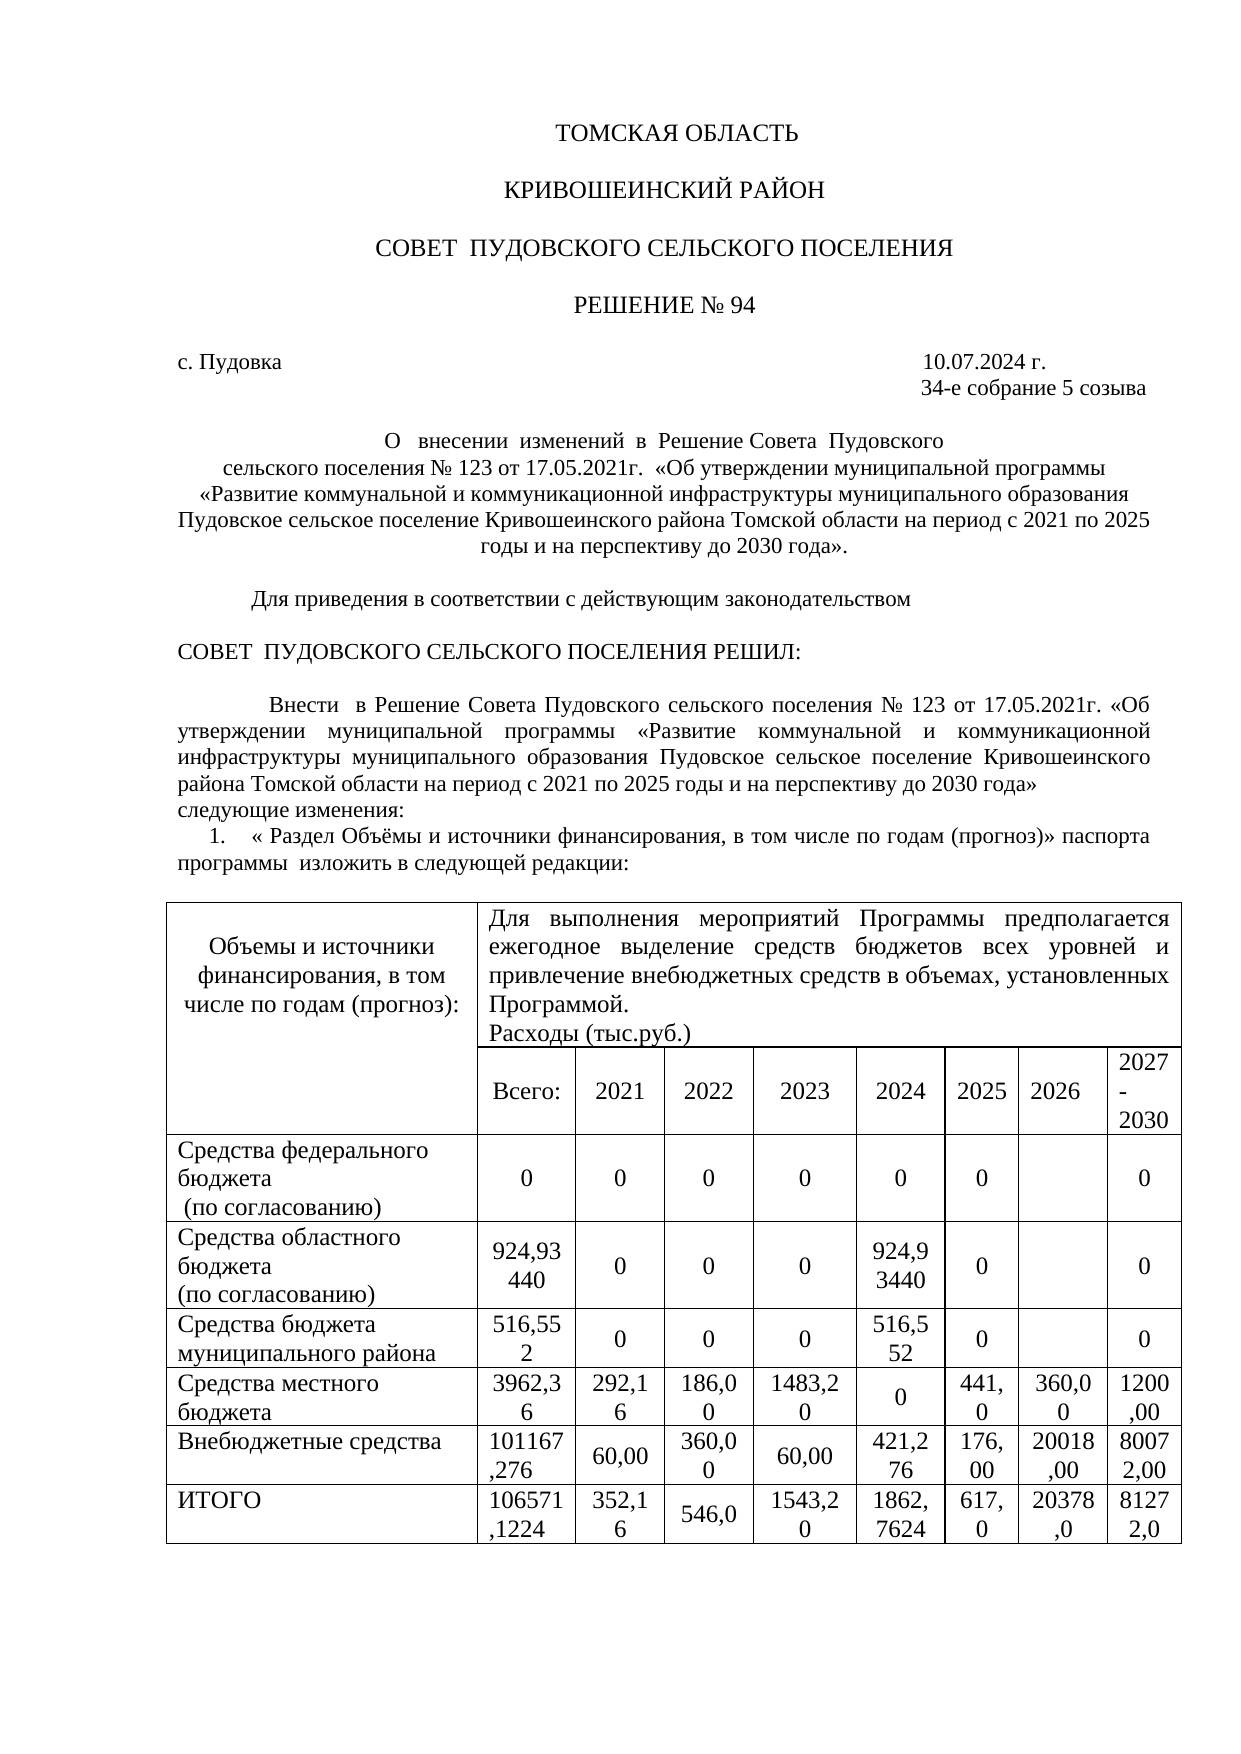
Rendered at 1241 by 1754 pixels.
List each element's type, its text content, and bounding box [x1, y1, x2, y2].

table_cell 1483,20 [754, 1368, 856, 1425]
table_cell Всего: [478, 1048, 575, 1134]
table_cell [1019, 1135, 1107, 1221]
table_cell 2022 [665, 1048, 753, 1134]
table_cell Средства местного бюджета [167, 1368, 477, 1425]
table_cell 1200,00 [1108, 1368, 1181, 1425]
table_cell 0 [576, 1309, 664, 1367]
table_cell 20378,0 [1019, 1485, 1107, 1542]
table_cell [1019, 1309, 1107, 1367]
table_cell 0 [576, 1135, 664, 1221]
table_cell 360,00 [665, 1426, 753, 1484]
table_cell 1543,20 [754, 1485, 856, 1542]
table_cell 80072,00 [1108, 1426, 1181, 1484]
table_cell 0 [754, 1135, 856, 1221]
table_cell 0 [665, 1135, 753, 1221]
table_cell 2021 [576, 1048, 664, 1134]
table_cell 3962,36 [478, 1368, 575, 1425]
table_cell 924,93440 [857, 1222, 944, 1308]
table_cell 441,0 [946, 1368, 1018, 1425]
table_cell 1862,7624 [857, 1485, 944, 1542]
table_cell 186,00 [665, 1368, 753, 1425]
table_cell [1019, 1222, 1107, 1308]
table_cell 2024 [857, 1048, 944, 1134]
list « Раздел Объёмы и источники финансирования, в том числе по годам (прогноз)» паспорта программы изложить в следующей редакции: [177, 822, 1152, 875]
text Для приведения в соответствии с действующим законодательством [177, 585, 1152, 612]
table_cell 176,00 [946, 1426, 1018, 1484]
table_cell 60,00 [754, 1426, 856, 1484]
table_cell 0 [754, 1309, 856, 1367]
table_cell 81272,0 [1108, 1485, 1181, 1542]
text следующие изменения: [177, 796, 1152, 822]
table_cell 0 [946, 1222, 1018, 1308]
table_cell 516,552 [857, 1309, 944, 1367]
table_cell Средства федерального бюджета (по согласованию) [167, 1135, 477, 1221]
table_cell 2025 [946, 1048, 1018, 1134]
table_cell Средства бюджета муниципального района [167, 1309, 477, 1367]
table_cell 0 [857, 1368, 944, 1425]
table_cell 546,0 [665, 1485, 753, 1542]
table_cell 0 [478, 1135, 575, 1221]
text с. Пудовка 10.07.2024 г. [177, 348, 1152, 374]
text 34-е собрание 5 созыва [177, 374, 1152, 401]
table_cell Внебюджетные средства [167, 1426, 477, 1484]
table_cell 2026 [1019, 1048, 1107, 1134]
table_cell 2027-2030 [1108, 1048, 1181, 1134]
text О внесении изменений в Решение Совета Пудовского [177, 427, 1152, 453]
table_cell 292,16 [576, 1368, 664, 1425]
table_cell 360,00 [1019, 1368, 1107, 1425]
table_cell 0 [946, 1135, 1018, 1221]
text СОВЕТ ПУДОВСКОГО СЕЛЬСКОГО ПОСЕЛЕНИЯ [177, 233, 1152, 262]
table_header Объемы и источники финансирования, в том числе по годам (прогноз): [167, 903, 477, 1134]
table_cell 101167,276 [478, 1426, 575, 1484]
table_cell 0 [754, 1222, 856, 1308]
table_header Для выполнения мероприятий Программы предполагается ежегодное выделение средств бюджетов всех уровней и привлечение внебюджетных средств в объемах, установленных Программой. Расходы (тыс.руб.) [478, 903, 1181, 1046]
table_cell Средства областного бюджета (по согласованию) [167, 1222, 477, 1308]
table_cell 2023 [754, 1048, 856, 1134]
text КРИВОШЕИНСКИЙ РАЙОН [177, 176, 1152, 204]
text ТОМСКАЯ ОБЛАСТЬ [177, 118, 1152, 147]
table_cell 617,0 [946, 1485, 1018, 1542]
table_cell 0 [576, 1222, 664, 1308]
table_cell 0 [1108, 1222, 1181, 1308]
table_cell 0 [665, 1309, 753, 1367]
table_cell 924,93440 [478, 1222, 575, 1308]
table_cell 0 [1108, 1309, 1181, 1367]
table_cell 0 [946, 1309, 1018, 1367]
text сельского поселения № 123 от 17.05.2021г. «Об утверждении муниципальной программы «Развитие коммунальной и коммуникационной инфраструктуры муниципального образования Пудовское сельское поселение Кривошеинского района Томской области на период с 2021 по 2025 годы и на перспективу до 2030 года». [177, 453, 1152, 559]
text СОВЕТ ПУДОВСКОГО СЕЛЬСКОГО ПОСЕЛЕНИЯ РЕШИЛ: [177, 638, 1152, 664]
table_cell 0 [665, 1222, 753, 1308]
table_cell 352,16 [576, 1485, 664, 1542]
table_cell 0 [857, 1135, 944, 1221]
table_cell 60,00 [576, 1426, 664, 1484]
table_cell 20018,00 [1019, 1426, 1107, 1484]
text Внести в Решение Совета Пудовского сельского поселения № 123 от 17.05.2021г. «Об утверждении муниципальной программы «Развитие коммунальной и коммуникационной инфраструктуры муниципального образования Пудовское сельское поселение Кривошеинского района Томской области на период с 2021 по 2025 годы и на перспективу до 2030 года» [177, 691, 1152, 796]
table_cell 0 [1108, 1135, 1181, 1221]
table_cell 106571,1224 [478, 1485, 575, 1542]
text РЕШЕНИЕ № 94 [177, 291, 1152, 319]
table_cell ИТОГО [167, 1485, 477, 1542]
table_cell 421,276 [857, 1426, 944, 1484]
table_cell 516,552 [478, 1309, 575, 1367]
